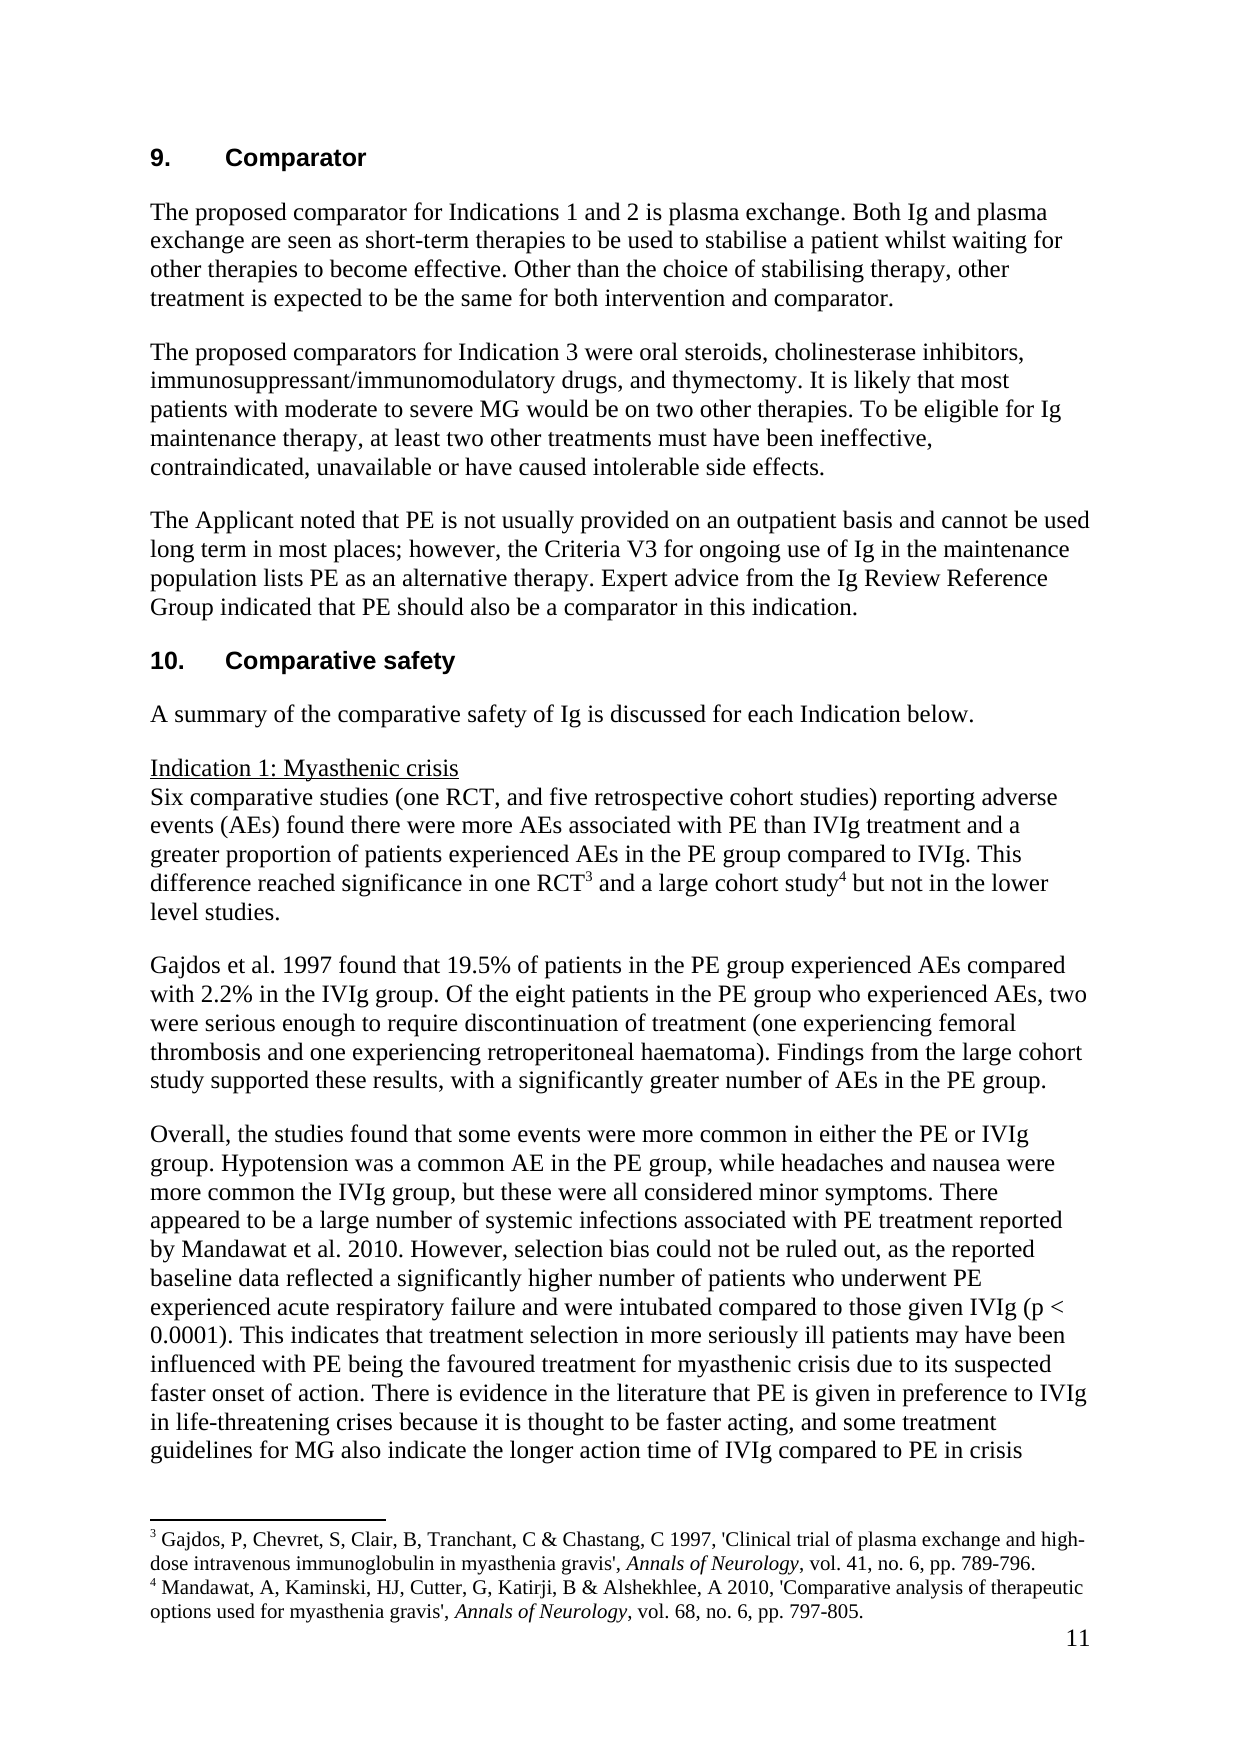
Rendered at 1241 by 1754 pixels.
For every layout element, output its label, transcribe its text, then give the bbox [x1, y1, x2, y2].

text The Applicant noted that PE is not usually provided on an outpatient basis and cannot be used long term in most places; however, the Criteria V3 for ongoing use of Ig in the maintenance population lists PE as an alternative therapy. Expert advice from the Ig Review Reference Group indicated that PE should also be a comparator in this indication. [150, 506, 1090, 621]
text Six comparative studies (one RCT, and five retrospective cohort studies) reporting adverse events (AEs) found there were more AEs associated with PE than IVIg treatment and a greater proportion of patients experienced AEs in the PE group compared to IVIg. This difference reached significance in one RCT and a large cohort study but not in the lower level studies. [150, 782, 1090, 926]
text Indication 1: Myasthenic crisis [150, 753, 1090, 782]
text The proposed comparator for Indications 1 and 2 is plasma exchange. Both Ig and plasma exchange are seen as short-term therapies to be used to stabilise a patient whilst waiting for other therapies to become effective. Other than the choice of stabilising therapy, other treatment is expected to be the same for both intervention and comparator. [150, 197, 1090, 312]
text Gajdos et al. 1997 found that 19.5% of patients in the PE group experienced AEs compared with 2.2% in the IVIg group. Of the eight patients in the PE group who experienced AEs, two were serious enough to require discontinuation of treatment (one experiencing femoral thrombosis and one experiencing retroperitoneal haematoma). Findings from the large cohort study supported these results, with a significantly greater number of AEs in the PE group. [150, 951, 1090, 1094]
text The proposed comparators for Indication 3 were oral steroids, cholinesterase inhibitors, immunosuppressant/immunomodulatory drugs, and thymectomy. It is likely that most patients with moderate to severe MG would be on two other therapies. To be eligible for Ig maintenance therapy, at least two other treatments must have been ineffective, contraindicated, unavailable or have caused intolerable side effects. [150, 337, 1090, 481]
text A summary of the comparative safety of Ig is discussed for each Indication below. [150, 699, 1090, 728]
subtitle Comparative safety [150, 646, 1090, 674]
subtitle Comparator [150, 143, 1090, 172]
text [150, 1119, 1090, 1464]
